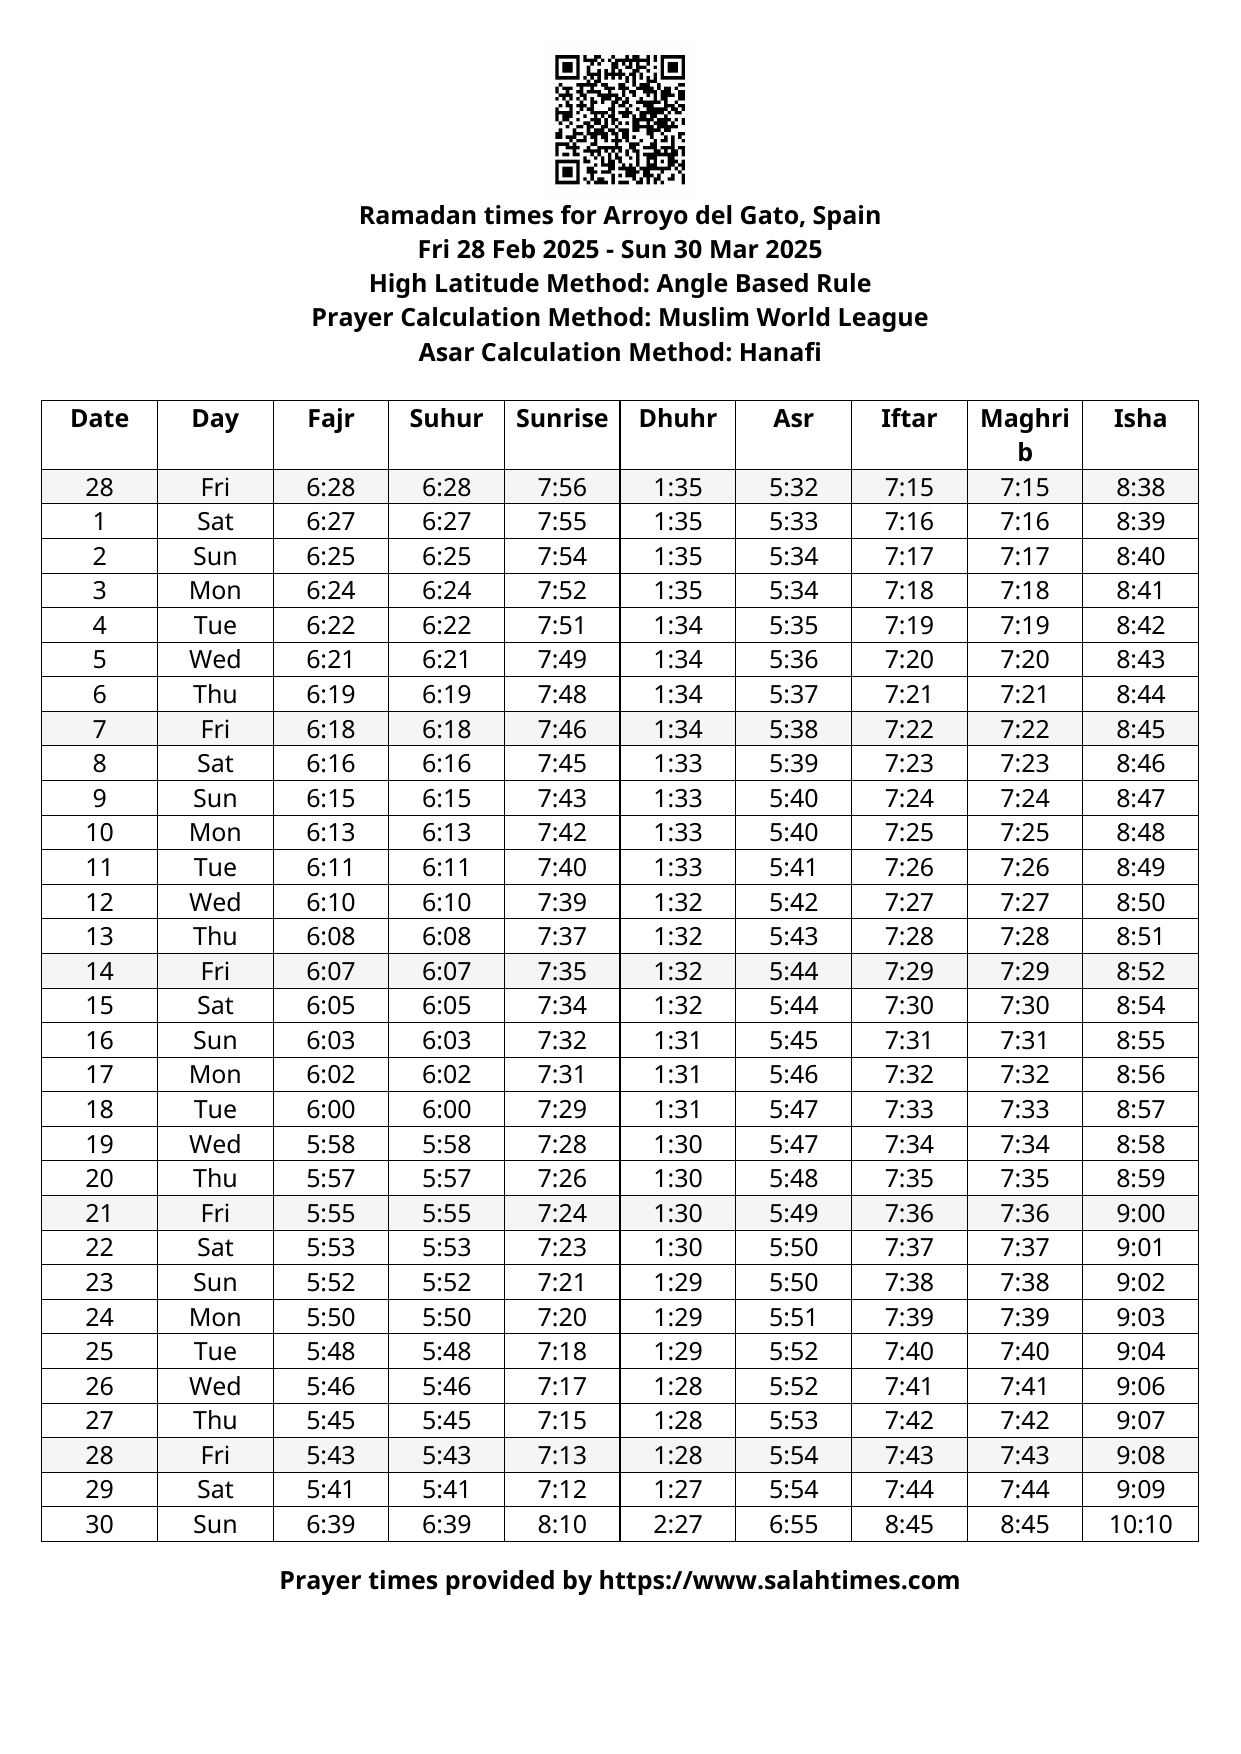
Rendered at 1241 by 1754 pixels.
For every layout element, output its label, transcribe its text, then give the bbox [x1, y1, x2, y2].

table_cell 12 [42, 885, 157, 918]
table_cell 7:41 [968, 1369, 1082, 1402]
table_cell 8:39 [1083, 504, 1198, 538]
table_cell 5:38 [736, 712, 851, 745]
table_cell 19 [42, 1127, 157, 1160]
table_cell 7:31 [852, 1023, 967, 1057]
table_cell 8:45 [852, 1507, 967, 1541]
table_header Iftar [852, 401, 967, 469]
table_cell 5:40 [736, 781, 851, 814]
table_cell 7:20 [852, 643, 967, 676]
table_cell 7:42 [505, 816, 619, 849]
table_cell Thu [158, 677, 273, 711]
table_cell 1:29 [621, 1265, 735, 1299]
table_cell 7:25 [968, 816, 1082, 849]
table_cell 7:26 [505, 1161, 619, 1195]
table_cell 5:48 [274, 1334, 388, 1368]
table_cell 7:37 [852, 1231, 967, 1264]
table_cell 6:16 [389, 746, 504, 780]
table_cell Fri [158, 954, 273, 987]
table_cell 6:21 [274, 643, 388, 676]
table_cell 7:40 [505, 850, 619, 884]
table_cell 6:15 [274, 781, 388, 814]
table_header Asr [736, 401, 851, 469]
table_cell 1:28 [621, 1404, 735, 1437]
table_cell 7:30 [968, 989, 1082, 1022]
table_cell 1:29 [621, 1334, 735, 1368]
table_cell Fri [158, 1196, 273, 1229]
table_header Maghrib [968, 401, 1082, 469]
table_cell 7:29 [505, 1092, 619, 1126]
table_cell 7:54 [505, 539, 619, 572]
text High Latitude Method: Angle Based Rule [42, 266, 1198, 300]
table_cell 1:30 [621, 1161, 735, 1195]
table_cell 7:17 [968, 539, 1082, 572]
table_cell 1:32 [621, 954, 735, 987]
table_cell Tue [158, 850, 273, 884]
table_cell 5:47 [736, 1127, 851, 1160]
table_cell 16 [42, 1023, 157, 1057]
table_cell 7:33 [968, 1092, 1082, 1126]
table_cell 7:35 [852, 1161, 967, 1195]
table_cell 6:18 [389, 712, 504, 745]
table_cell 5:46 [736, 1058, 851, 1091]
table_cell 7:35 [505, 954, 619, 987]
table_cell 7:22 [852, 712, 967, 745]
table_cell 7:44 [968, 1473, 1082, 1506]
table_cell 7:30 [852, 989, 967, 1022]
table_cell 7:37 [968, 1231, 1082, 1264]
table_cell 1:28 [621, 1369, 735, 1402]
table_header Fajr [274, 401, 388, 469]
table_cell 9:03 [1083, 1300, 1198, 1333]
table_cell Fri [158, 470, 273, 503]
table_cell 8:45 [968, 1507, 1082, 1541]
table_cell 10 [42, 816, 157, 849]
table_cell 6:07 [389, 954, 504, 987]
table_cell 6:25 [389, 539, 504, 572]
table_cell 1:35 [621, 539, 735, 572]
table_cell 7:32 [968, 1058, 1082, 1091]
table_cell 5:51 [736, 1300, 851, 1333]
table_cell 7:43 [852, 1438, 967, 1472]
table_cell 5:52 [389, 1265, 504, 1299]
table_cell 7:23 [852, 746, 967, 780]
table_cell 7:49 [505, 643, 619, 676]
table_cell 7:35 [968, 1161, 1082, 1195]
table_cell 7:15 [968, 470, 1082, 503]
table_cell Thu [158, 1161, 273, 1195]
text Prayer Calculation Method: Muslim World League [42, 300, 1198, 334]
table_cell 6:21 [389, 643, 504, 676]
table_cell 8:10 [505, 1507, 619, 1541]
table_cell 6:22 [274, 608, 388, 642]
table_header Dhuhr [621, 401, 735, 469]
table_cell 6:08 [389, 919, 504, 953]
table_cell Fri [158, 712, 273, 745]
table_cell Sun [158, 781, 273, 814]
table_cell 5:55 [389, 1196, 504, 1229]
table_cell 6:16 [274, 746, 388, 780]
table_cell 1:35 [621, 574, 735, 607]
table_cell 7:31 [968, 1023, 1082, 1057]
table_cell 5:42 [736, 885, 851, 918]
table_cell 9:02 [1083, 1265, 1198, 1299]
table_cell 1:31 [621, 1023, 735, 1057]
table_cell Sun [158, 1023, 273, 1057]
table_cell 7:55 [505, 504, 619, 538]
table_cell 7:24 [505, 1196, 619, 1229]
table_cell 7:23 [505, 1231, 619, 1264]
table_cell 9 [42, 781, 157, 814]
table_cell 22 [42, 1231, 157, 1264]
table_cell 5:37 [736, 677, 851, 711]
table_cell 7:16 [968, 504, 1082, 538]
table_cell 8:43 [1083, 643, 1198, 676]
table_cell 2 [42, 539, 157, 572]
table_cell 7:19 [852, 608, 967, 642]
table_cell 8:40 [1083, 539, 1198, 572]
picture [542, 41, 699, 198]
table_cell 1:34 [621, 677, 735, 711]
table_cell 23 [42, 1265, 157, 1299]
table_cell 8:54 [1083, 989, 1198, 1022]
table_cell 5:34 [736, 574, 851, 607]
table_cell 24 [42, 1300, 157, 1333]
table_cell 5:57 [274, 1161, 388, 1195]
table_cell 1:32 [621, 919, 735, 953]
table_cell 1:30 [621, 1196, 735, 1229]
table_cell Sat [158, 746, 273, 780]
table_cell 5:53 [274, 1231, 388, 1264]
table_cell 5:48 [736, 1161, 851, 1195]
table_cell 7:40 [852, 1334, 967, 1368]
table_cell 7:46 [505, 712, 619, 745]
table_cell 8:47 [1083, 781, 1198, 814]
table_cell 18 [42, 1092, 157, 1126]
table_cell 8:44 [1083, 677, 1198, 711]
table_cell 5:45 [389, 1404, 504, 1437]
table_cell 7:41 [852, 1369, 967, 1402]
table_cell 7:36 [852, 1196, 967, 1229]
table_cell Tue [158, 1092, 273, 1126]
table_cell 8:52 [1083, 954, 1198, 987]
table_cell 5:50 [736, 1265, 851, 1299]
table_cell 7:34 [505, 989, 619, 1022]
table_cell 3 [42, 574, 157, 607]
table_cell Fri [158, 1438, 273, 1472]
table_cell 7:31 [505, 1058, 619, 1091]
table_cell 7:21 [968, 677, 1082, 711]
table_cell 25 [42, 1334, 157, 1368]
table_cell 7:18 [968, 574, 1082, 607]
table_header Suhur [389, 401, 504, 469]
table_cell 1:30 [621, 1231, 735, 1264]
table_cell 5:49 [736, 1196, 851, 1229]
table_cell 7:22 [968, 712, 1082, 745]
table_cell 1:34 [621, 712, 735, 745]
table_cell Tue [158, 1334, 273, 1368]
table_cell 5:43 [389, 1438, 504, 1472]
table_cell 7:34 [852, 1127, 967, 1160]
table_cell 5:54 [736, 1473, 851, 1506]
table_cell 7:13 [505, 1438, 619, 1472]
table_cell 7:37 [505, 919, 619, 953]
table_cell 5:55 [274, 1196, 388, 1229]
table_cell Wed [158, 1369, 273, 1402]
table_cell Sat [158, 504, 273, 538]
table_cell 1:35 [621, 470, 735, 503]
table_cell 1:30 [621, 1127, 735, 1160]
table_cell 7:39 [852, 1300, 967, 1333]
table_cell Thu [158, 919, 273, 953]
table_cell 9:01 [1083, 1231, 1198, 1264]
table_cell 6:08 [274, 919, 388, 953]
table_cell 5:35 [736, 608, 851, 642]
table_cell 7:18 [505, 1334, 619, 1368]
table_cell 5:47 [736, 1092, 851, 1126]
table_cell 6:19 [274, 677, 388, 711]
table_cell 8:58 [1083, 1127, 1198, 1160]
table_cell Mon [158, 1300, 273, 1333]
table_cell 7:15 [505, 1404, 619, 1437]
table_cell 5:40 [736, 816, 851, 849]
table_cell Mon [158, 1058, 273, 1091]
table_cell 7:42 [968, 1404, 1082, 1437]
table_cell 7:26 [968, 850, 1082, 884]
table_cell 5:34 [736, 539, 851, 572]
table_cell Mon [158, 574, 273, 607]
table_cell 1:34 [621, 643, 735, 676]
table_cell 6:13 [389, 816, 504, 849]
table_cell 7:39 [968, 1300, 1082, 1333]
table_cell 7:21 [505, 1265, 619, 1299]
table_cell 21 [42, 1196, 157, 1229]
table_cell Wed [158, 1127, 273, 1160]
table_cell 7:33 [852, 1092, 967, 1126]
table_cell 8:41 [1083, 574, 1198, 607]
table_cell 7:29 [968, 954, 1082, 987]
table_cell 7:32 [852, 1058, 967, 1091]
table_cell 6:03 [389, 1023, 504, 1057]
table_cell 1:35 [621, 504, 735, 538]
table_cell 5:41 [274, 1473, 388, 1506]
table_cell 6:02 [274, 1058, 388, 1091]
table_cell 4 [42, 608, 157, 642]
table_cell 5:45 [274, 1404, 388, 1437]
table_header Sunrise [505, 401, 619, 469]
table_cell 14 [42, 954, 157, 987]
table_cell 7:51 [505, 608, 619, 642]
table_cell 7:34 [968, 1127, 1082, 1160]
text Ramadan times for Arroyo del Gato, Spain [42, 198, 1198, 232]
table_cell 9:04 [1083, 1334, 1198, 1368]
table_header Isha [1083, 401, 1198, 469]
table_cell 5:57 [389, 1161, 504, 1195]
table_cell 8:48 [1083, 816, 1198, 849]
table_cell 7:28 [968, 919, 1082, 953]
table_cell 7:17 [852, 539, 967, 572]
table_cell 13 [42, 919, 157, 953]
table_cell 5:43 [736, 919, 851, 953]
table_cell 28 [42, 1438, 157, 1472]
table_cell 6:00 [389, 1092, 504, 1126]
table_cell 7:25 [852, 816, 967, 849]
table_cell 5:52 [736, 1369, 851, 1402]
table_cell 1:32 [621, 885, 735, 918]
table_cell 7:28 [505, 1127, 619, 1160]
table_cell 5 [42, 643, 157, 676]
table_cell 1:31 [621, 1092, 735, 1126]
table_cell 6:24 [389, 574, 504, 607]
table_cell 7:43 [968, 1438, 1082, 1472]
table_header Day [158, 401, 273, 469]
table_cell 5:50 [274, 1300, 388, 1333]
table_cell 5:39 [736, 746, 851, 780]
table_cell 5:44 [736, 954, 851, 987]
table_cell 9:00 [1083, 1196, 1198, 1229]
table_cell 5:58 [274, 1127, 388, 1160]
table_cell 7:27 [852, 885, 967, 918]
table_cell 9:08 [1083, 1438, 1198, 1472]
table_cell 5:53 [736, 1404, 851, 1437]
table_cell 7:16 [852, 504, 967, 538]
table_cell 5:32 [736, 470, 851, 503]
table_cell 1:33 [621, 816, 735, 849]
table_cell 8:50 [1083, 885, 1198, 918]
table_cell 7:12 [505, 1473, 619, 1506]
table_cell 6:28 [274, 470, 388, 503]
text Prayer times provided by https://www.salahtimes.com [42, 1563, 1198, 1597]
table_cell Mon [158, 816, 273, 849]
table_cell 7:39 [505, 885, 619, 918]
table_cell 5:58 [389, 1127, 504, 1160]
table_cell 2:27 [621, 1507, 735, 1541]
table_cell 7:27 [968, 885, 1082, 918]
table_cell 1:28 [621, 1438, 735, 1472]
table_cell 6:05 [274, 989, 388, 1022]
table_cell 8:45 [1083, 712, 1198, 745]
table_cell 6:02 [389, 1058, 504, 1091]
table_cell 1:29 [621, 1300, 735, 1333]
table_header Date [42, 401, 157, 469]
table_cell 7:28 [852, 919, 967, 953]
table_cell 5:50 [736, 1231, 851, 1264]
table_cell 27 [42, 1404, 157, 1437]
table_cell 5:33 [736, 504, 851, 538]
table_cell Wed [158, 643, 273, 676]
table_cell 9:09 [1083, 1473, 1198, 1506]
table_cell 1:33 [621, 850, 735, 884]
table_cell 1:32 [621, 989, 735, 1022]
table_cell 6:03 [274, 1023, 388, 1057]
table_cell 6:10 [389, 885, 504, 918]
table_cell 5:52 [736, 1334, 851, 1368]
table_cell Sun [158, 1507, 273, 1541]
table_cell 7:26 [852, 850, 967, 884]
table_cell 7 [42, 712, 157, 745]
table_cell 7:17 [505, 1369, 619, 1402]
table_cell 6:39 [274, 1507, 388, 1541]
table_cell Wed [158, 885, 273, 918]
table_cell 5:45 [736, 1023, 851, 1057]
table_cell 6:25 [274, 539, 388, 572]
table_cell 6:19 [389, 677, 504, 711]
table_cell 8:42 [1083, 608, 1198, 642]
table_cell 6:05 [389, 989, 504, 1022]
table_cell 30 [42, 1507, 157, 1541]
table_cell 6:11 [389, 850, 504, 884]
table_cell Sat [158, 989, 273, 1022]
table_cell 8:57 [1083, 1092, 1198, 1126]
table_cell 7:23 [968, 746, 1082, 780]
table_cell 6 [42, 677, 157, 711]
table_cell 7:32 [505, 1023, 619, 1057]
table_cell 1:34 [621, 608, 735, 642]
table_cell 28 [42, 470, 157, 503]
table_cell 6:11 [274, 850, 388, 884]
table_cell 7:18 [852, 574, 967, 607]
table_cell 7:29 [852, 954, 967, 987]
table_cell 7:45 [505, 746, 619, 780]
table_cell 7:24 [852, 781, 967, 814]
table_cell 10:10 [1083, 1507, 1198, 1541]
table_cell 5:53 [389, 1231, 504, 1264]
table_cell 15 [42, 989, 157, 1022]
table_cell 7:15 [852, 470, 967, 503]
table_cell 6:15 [389, 781, 504, 814]
table_cell 1:27 [621, 1473, 735, 1506]
table_cell 7:44 [852, 1473, 967, 1506]
table_cell Sun [158, 1265, 273, 1299]
table_cell 7:42 [852, 1404, 967, 1437]
table_cell 6:18 [274, 712, 388, 745]
table_cell 20 [42, 1161, 157, 1195]
table_cell 5:54 [736, 1438, 851, 1472]
table_cell Thu [158, 1404, 273, 1437]
table_cell 8:55 [1083, 1023, 1198, 1057]
table_cell 7:20 [505, 1300, 619, 1333]
table_cell 6:27 [274, 504, 388, 538]
table_cell 8:38 [1083, 470, 1198, 503]
table_cell 8:49 [1083, 850, 1198, 884]
table_cell 8:56 [1083, 1058, 1198, 1091]
table_cell 11 [42, 850, 157, 884]
table_cell 5:41 [736, 850, 851, 884]
table_cell 6:10 [274, 885, 388, 918]
table_cell 8:59 [1083, 1161, 1198, 1195]
table_cell Sat [158, 1473, 273, 1506]
table_cell 5:41 [389, 1473, 504, 1506]
table_cell 6:28 [389, 470, 504, 503]
table_cell 6:13 [274, 816, 388, 849]
table_cell 9:06 [1083, 1369, 1198, 1402]
table_cell 9:07 [1083, 1404, 1198, 1437]
text Fri 28 Feb 2025 - Sun 30 Mar 2025 [42, 232, 1198, 266]
table_cell 7:19 [968, 608, 1082, 642]
table_cell 7:20 [968, 643, 1082, 676]
text Asar Calculation Method: Hanafi [42, 334, 1198, 368]
table_cell 8:46 [1083, 746, 1198, 780]
table_cell 7:52 [505, 574, 619, 607]
table_cell 5:43 [274, 1438, 388, 1472]
table_cell 1:31 [621, 1058, 735, 1091]
table_cell 7:48 [505, 677, 619, 711]
table_cell Tue [158, 608, 273, 642]
table_cell 5:36 [736, 643, 851, 676]
table_cell 7:38 [968, 1265, 1082, 1299]
table_cell 6:24 [274, 574, 388, 607]
table_cell 6:22 [389, 608, 504, 642]
table_cell 7:38 [852, 1265, 967, 1299]
table_cell 7:24 [968, 781, 1082, 814]
table_cell 7:43 [505, 781, 619, 814]
table_cell 17 [42, 1058, 157, 1091]
table_cell Sat [158, 1231, 273, 1264]
table_cell 5:46 [389, 1369, 504, 1402]
table_cell 8 [42, 746, 157, 780]
table_cell 29 [42, 1473, 157, 1506]
table_cell 5:50 [389, 1300, 504, 1333]
table_cell 6:27 [389, 504, 504, 538]
table_cell 6:07 [274, 954, 388, 987]
table_cell 7:36 [968, 1196, 1082, 1229]
table_cell 5:44 [736, 989, 851, 1022]
table_cell 6:55 [736, 1507, 851, 1541]
table_cell 5:48 [389, 1334, 504, 1368]
table_cell 1:33 [621, 781, 735, 814]
table_cell 6:00 [274, 1092, 388, 1126]
table_cell 1 [42, 504, 157, 538]
table_cell 7:40 [968, 1334, 1082, 1368]
table_cell 8:51 [1083, 919, 1198, 953]
table_cell 6:39 [389, 1507, 504, 1541]
table_cell 7:56 [505, 470, 619, 503]
table_cell 7:21 [852, 677, 967, 711]
table_cell 1:33 [621, 746, 735, 780]
table_cell 26 [42, 1369, 157, 1402]
table_cell 5:52 [274, 1265, 388, 1299]
table_cell Sun [158, 539, 273, 572]
table_cell 5:46 [274, 1369, 388, 1402]
